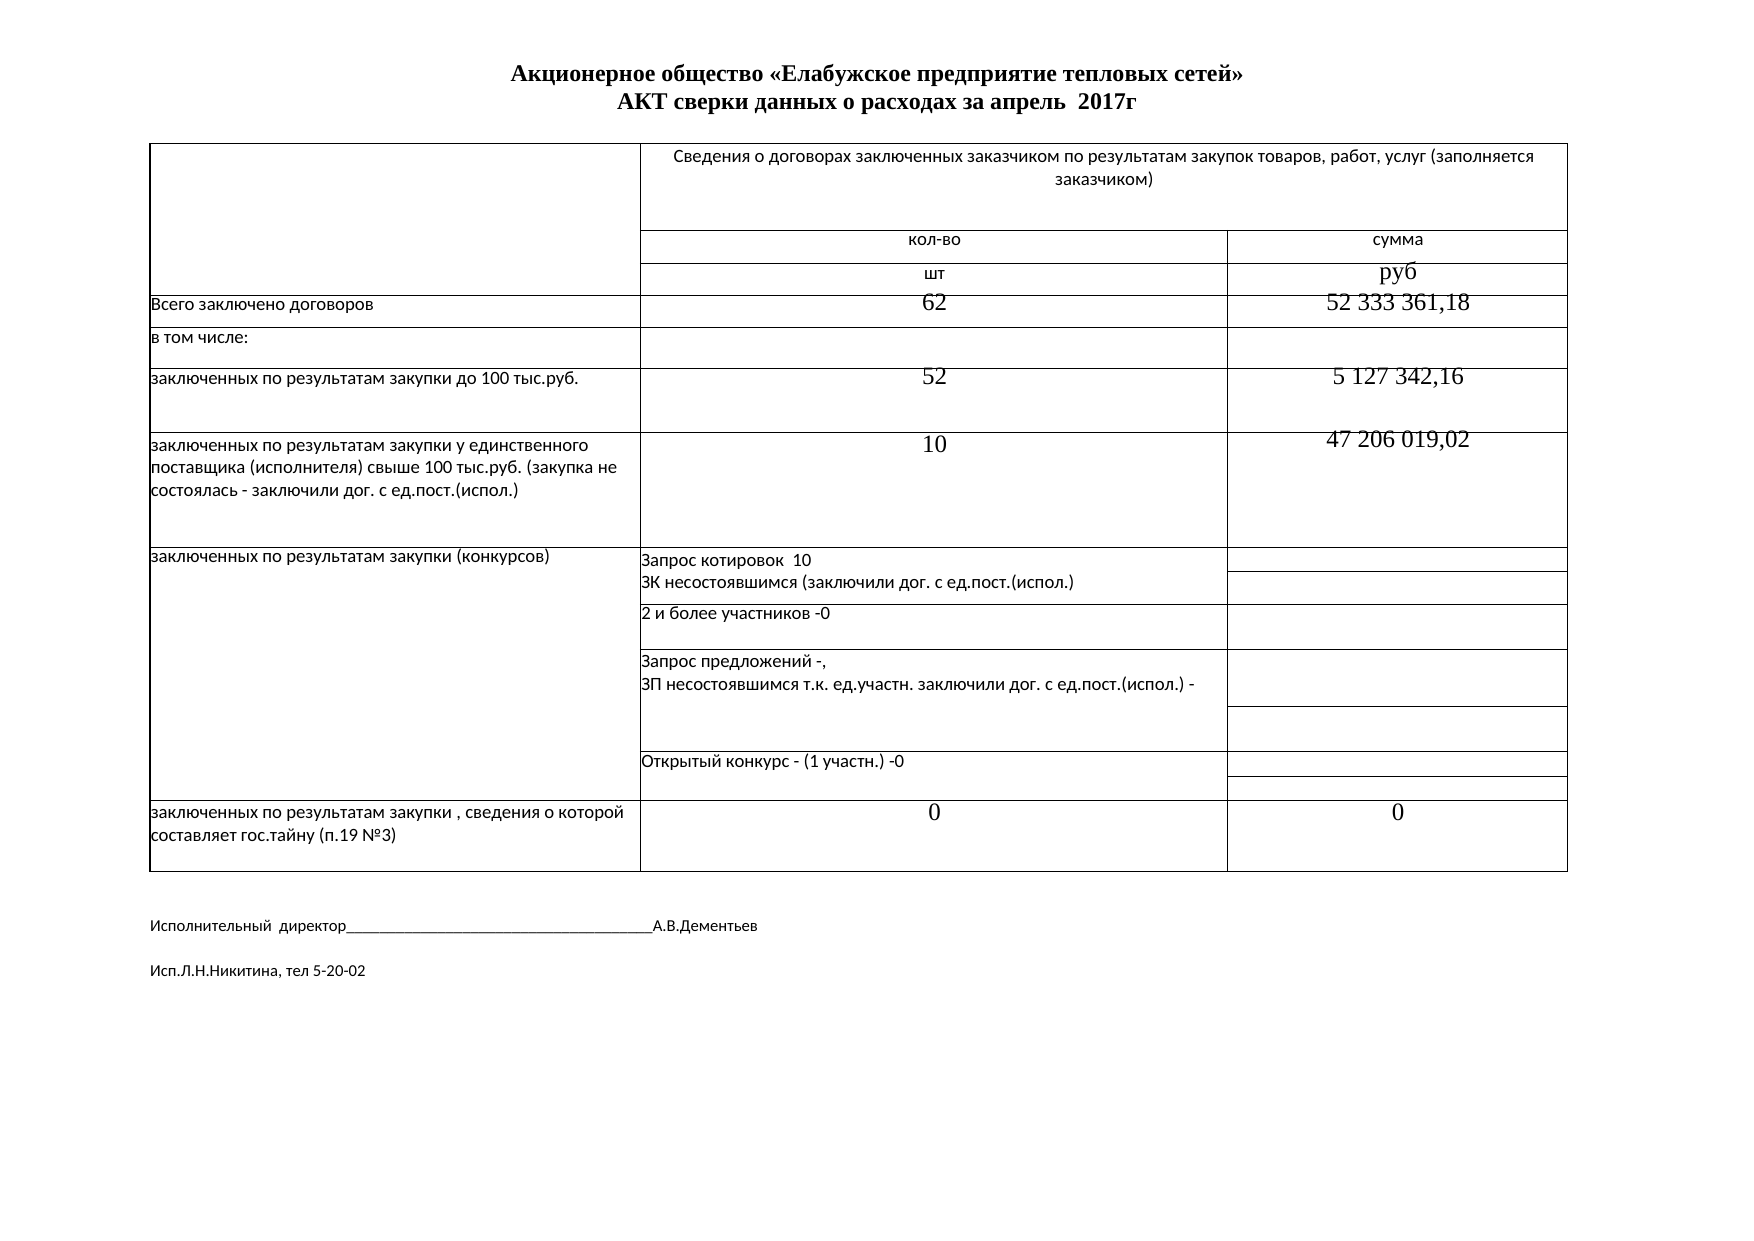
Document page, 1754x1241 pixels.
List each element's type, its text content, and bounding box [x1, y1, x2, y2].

table_cell Запрос котировок 10 ЗК несостоявшимся (заключили дог. с ед.пост.(испол.) [641, 548, 1227, 603]
table_cell Открытый конкурс - (1 участн.) -0 [641, 752, 1227, 799]
table_cell 52 [641, 369, 1227, 432]
table_cell 2 и более участников -0 [641, 605, 1227, 649]
text Исп.Л.Н.Никитина, тел 5-20-02 [150, 960, 1604, 980]
table_cell 0 [1228, 801, 1567, 871]
table_cell [1228, 328, 1567, 368]
table_cell [1228, 777, 1567, 799]
table_cell [1228, 650, 1567, 706]
table_cell кол-во [641, 231, 1227, 263]
table_cell Всего заключено договоров [151, 296, 640, 327]
table_cell 10 [641, 433, 1227, 547]
table_cell [1228, 605, 1567, 649]
table_cell 47 206 019,02 [1228, 433, 1567, 547]
table_cell заключенных по результатам закупки у единственного поставщика (исполнителя) свыше 100 тыс.руб. (закупка не состоялась - заключили дог. с ед.пост.(испол.) [151, 433, 640, 547]
table_cell заключенных по результатам закупки до 100 тыс.руб. [151, 369, 640, 432]
text Исполнительный директор_____________________________________А.В.Дементьев [150, 916, 1604, 936]
table_cell [1228, 548, 1567, 571]
table_cell [1228, 707, 1567, 751]
text АКТ сверки данных о расходах за апрель 2017г [150, 87, 1604, 114]
table_cell руб [1228, 264, 1567, 294]
table_cell [1228, 752, 1567, 776]
table_cell [1228, 572, 1567, 603]
text Акционерное общество «Елабужское предприятие тепловых сетей» [150, 59, 1604, 87]
table_cell [641, 328, 1227, 368]
table_cell сумма [1228, 231, 1567, 263]
table_cell 52 333 361,18 [1228, 296, 1567, 327]
table_cell Запрос предложений -, ЗП несостоявшимся т.к. ед.участн. заключили дог. с ед.пост.(испол.) - [641, 650, 1227, 751]
table_cell шт [641, 264, 1227, 294]
table_header Сведения о договорах заключенных заказчиком по результатам закупок товаров, работ, услуг (заполняется заказчиком) [641, 144, 1567, 230]
table_cell в том числе: [151, 328, 640, 368]
table_cell заключенных по результатам закупки (конкурсов) [151, 548, 640, 799]
table_cell 62 [641, 296, 1227, 327]
table_cell 0 [641, 801, 1227, 871]
table_header [151, 144, 640, 294]
table_cell заключенных по результатам закупки , сведения о которой составляет гос.тайну (п.19 №3) [151, 801, 640, 871]
table_cell 5 127 342,16 [1228, 369, 1567, 432]
